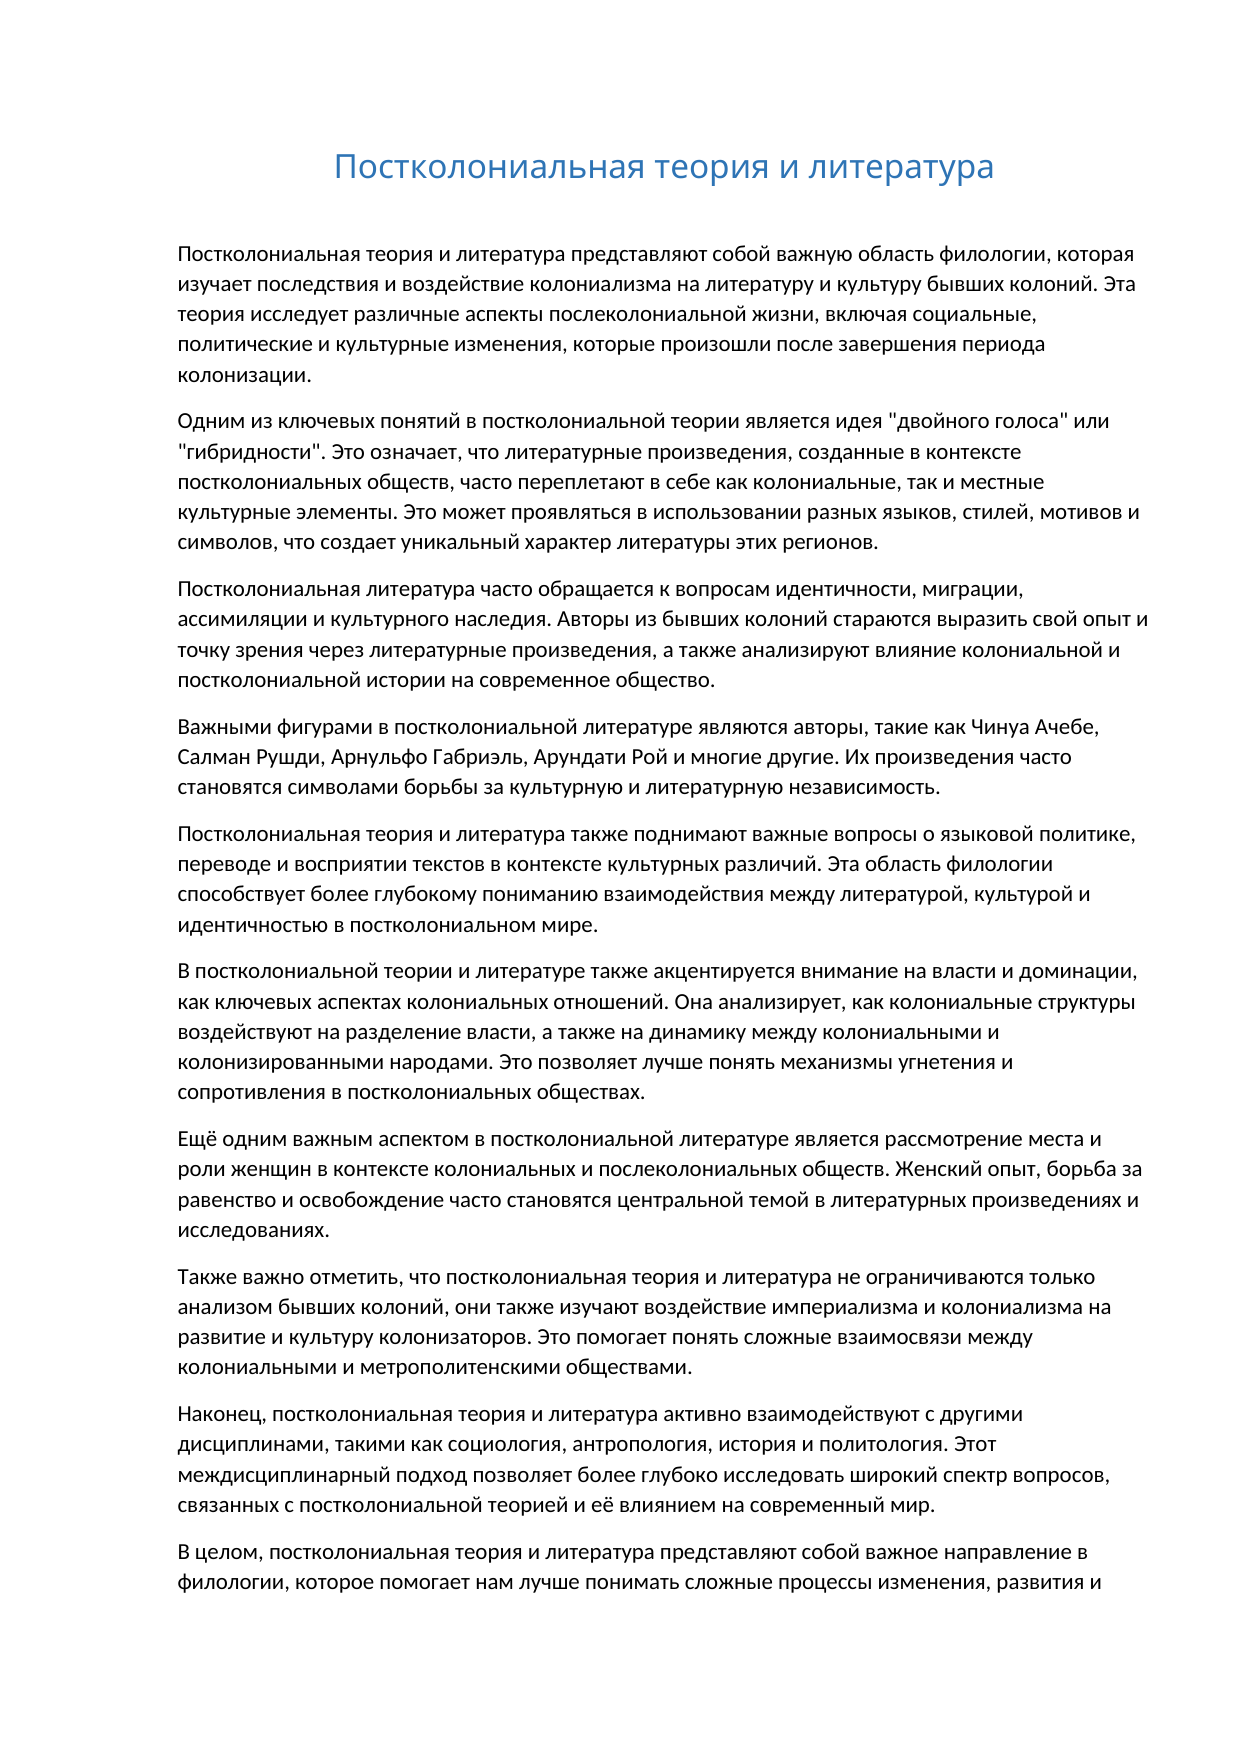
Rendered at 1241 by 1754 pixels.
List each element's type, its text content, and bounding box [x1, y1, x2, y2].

text В постколониальной теории и литературе также акцентируется внимание на власти и доминации, как ключевых аспектах колониальных отношений. Она анализирует, как колониальные структуры воздействуют на разделение власти, а также на динамику между колониальными и колонизированными народами. Это позволяет лучше понять механизмы угнетения и сопротивления в постколониальных обществах. [177, 957, 1152, 1106]
text Важными фигурами в постколониальной литературе являются авторы, такие как Чинуа Ачебе, Салман Рушди, Арнульфо Габриэль, Арундати Рой и многие другие. Их произведения часто становятся символами борьбы за культурную и литературную независимость. [177, 712, 1152, 800]
text Постколониальная теория и литература представляют собой важную область филологии, которая изучает последствия и воздействие колониализма на литературу и культуру бывших колоний. Эта теория исследует различные аспекты послеколониальной жизни, включая социальные, политические и культурные изменения, которые произошли после завершения периода колонизации. [177, 239, 1152, 388]
text Также важно отметить, что постколониальная теория и литература не ограничиваются только анализом бывших колоний, они также изучают воздействие империализма и колониализма на развитие и культуру колонизаторов. Это помогает понять сложные взаимосвязи между колониальными и метрополитенскими обществами. [177, 1262, 1152, 1381]
text Ещё одним важным аспектом в постколониальной литературе является рассмотрение места и роли женщин в контексте колониальных и послеколониальных обществ. Женский опыт, борьба за равенство и освобождение часто становятся центральной темой в литературных произведениях и исследованиях. [177, 1124, 1152, 1243]
text Наконец, постколониальная теория и литература активно взаимодействуют с другими дисциплинами, такими как социология, антропология, история и политология. Этот междисциплинарный подход позволяет более глубоко исследовать широкий спектр вопросов, связанных с постколониальной теорией и её влиянием на современный мир. [177, 1399, 1152, 1518]
subtitle Постколониальная теория и литература [177, 143, 1152, 188]
text Одним из ключевых понятий в постколониальной теории является идея "двойного голоса" или "гибридности". Это означает, что литературные произведения, созданные в контексте постколониальных обществ, часто переплетают в себе как колониальные, так и местные культурные элементы. Это может проявляться в использовании разных языков, стилей, мотивов и символов, что создает уникальный характер литературы этих регионов. [177, 407, 1152, 556]
text Постколониальная литература часто обращается к вопросам идентичности, миграции, ассимиляции и культурного наследия. Авторы из бывших колоний стараются выразить свой опыт и точку зрения через литературные произведения, а также анализируют влияние колониальной и постколониальной истории на современное общество. [177, 574, 1152, 693]
text Постколониальная теория и литература также поднимают важные вопросы о языковой политике, переводе и восприятии текстов в контексте культурных различий. Эта область филологии способствует более глубокому пониманию взаимодействия между литературой, культурой и идентичностью в постколониальном мире. [177, 819, 1152, 938]
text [177, 1537, 1152, 1595]
